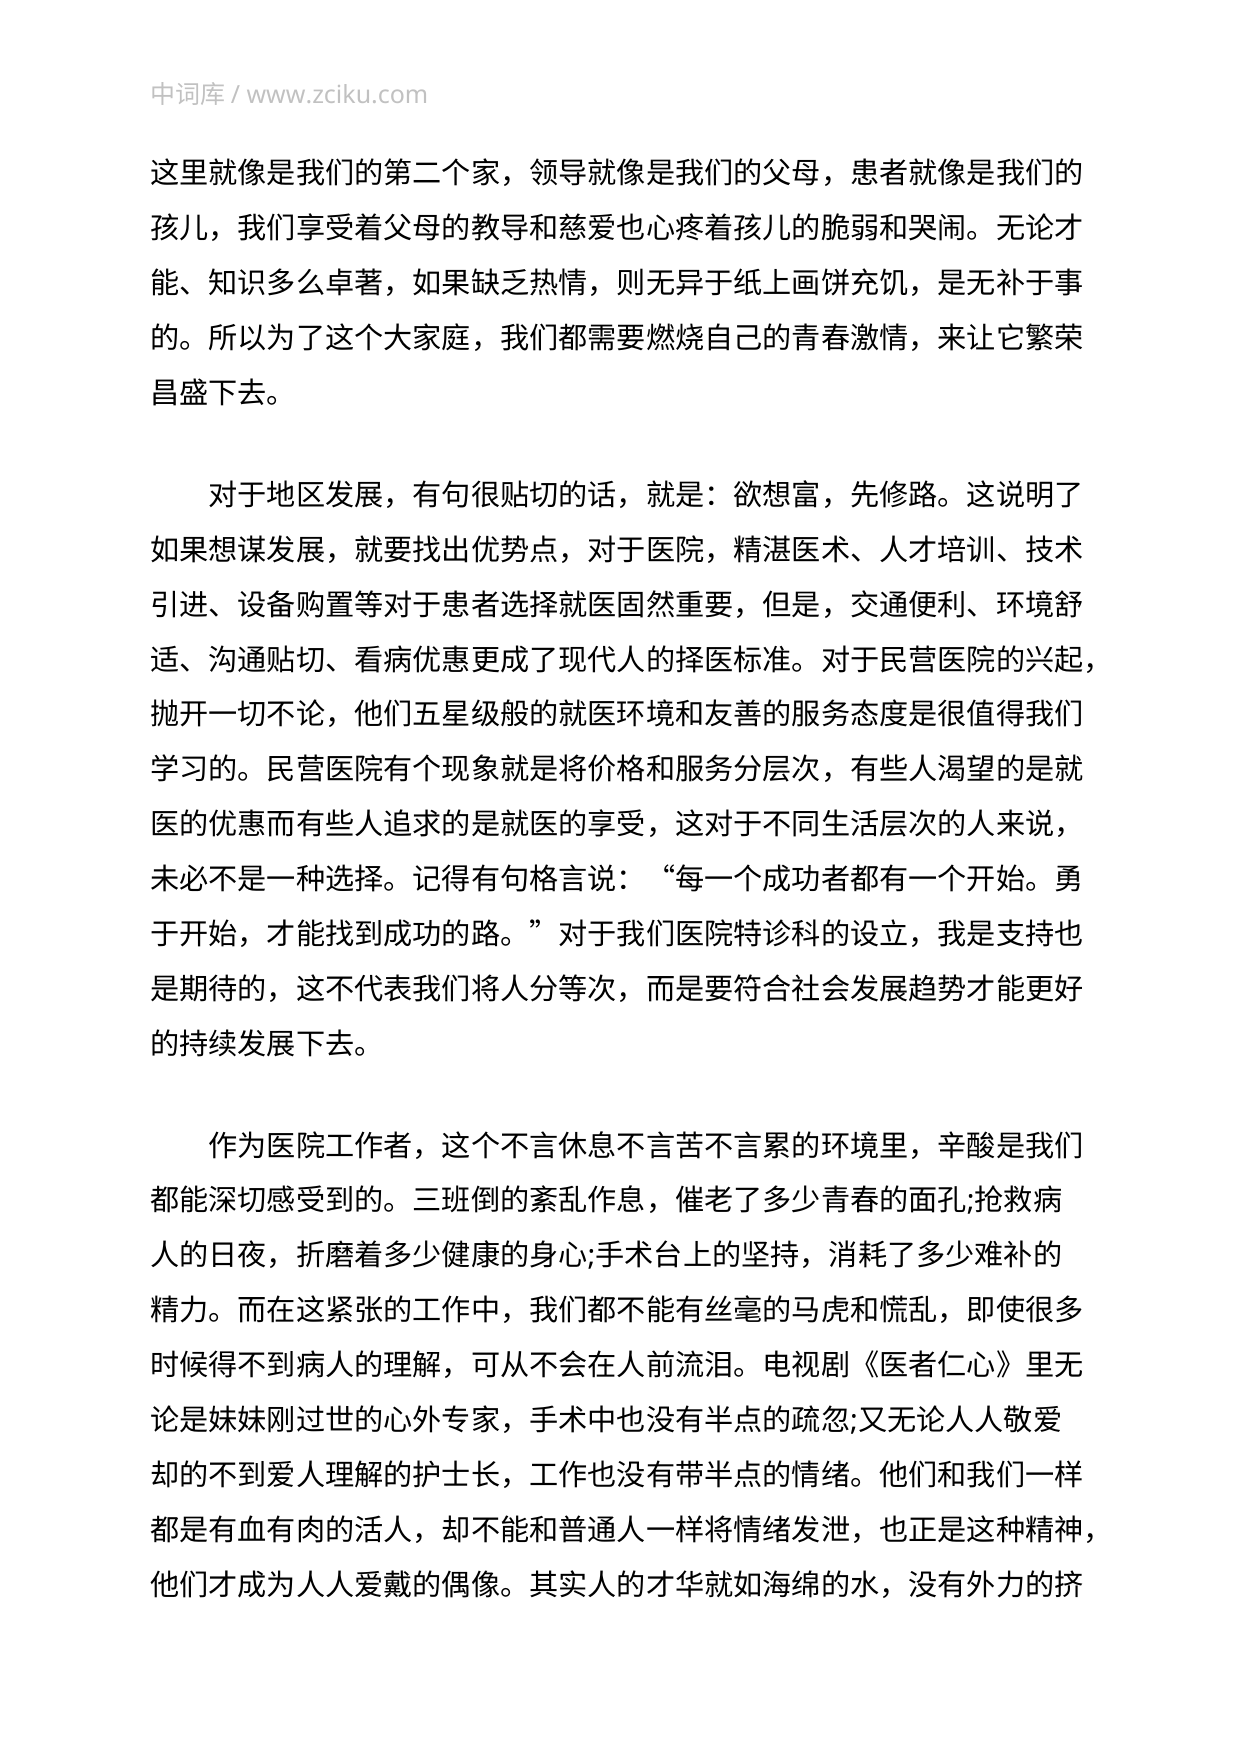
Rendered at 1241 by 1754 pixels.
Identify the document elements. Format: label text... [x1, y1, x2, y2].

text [150, 1122, 1090, 1604]
text 对于地区发展，有句很贴切的话，就是：欲想富，先修路。这说明了如果想谋发展，就要找出优势点，对于医院，精湛医术、人才培训、技术引进、设备购置等对于患者选择就医固然重要，但是，交通便利、环境舒适、沟通贴切、看病优惠更成了现代人的择医标准。对于民营医院的兴起，抛开一切不论，他们五星级般的就医环境和友善的服务态度是很值得我们学习的。民营医院有个现象就是将价格和服务分层次，有些人渴望的是就医的优惠而有些人追求的是就医的享受，这对于不同生活层次的人来说，未必不是一种选择。记得有句格言说：“每一个成功者都有一个开始。勇于开始，才能找到成功的路。”对于我们医院特诊科的设立，我是支持也是期待的，这不代表我们将人分等次，而是要符合社会发展趋势才能更好的持续发展下去。 [150, 471, 1090, 1063]
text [150, 150, 1090, 412]
